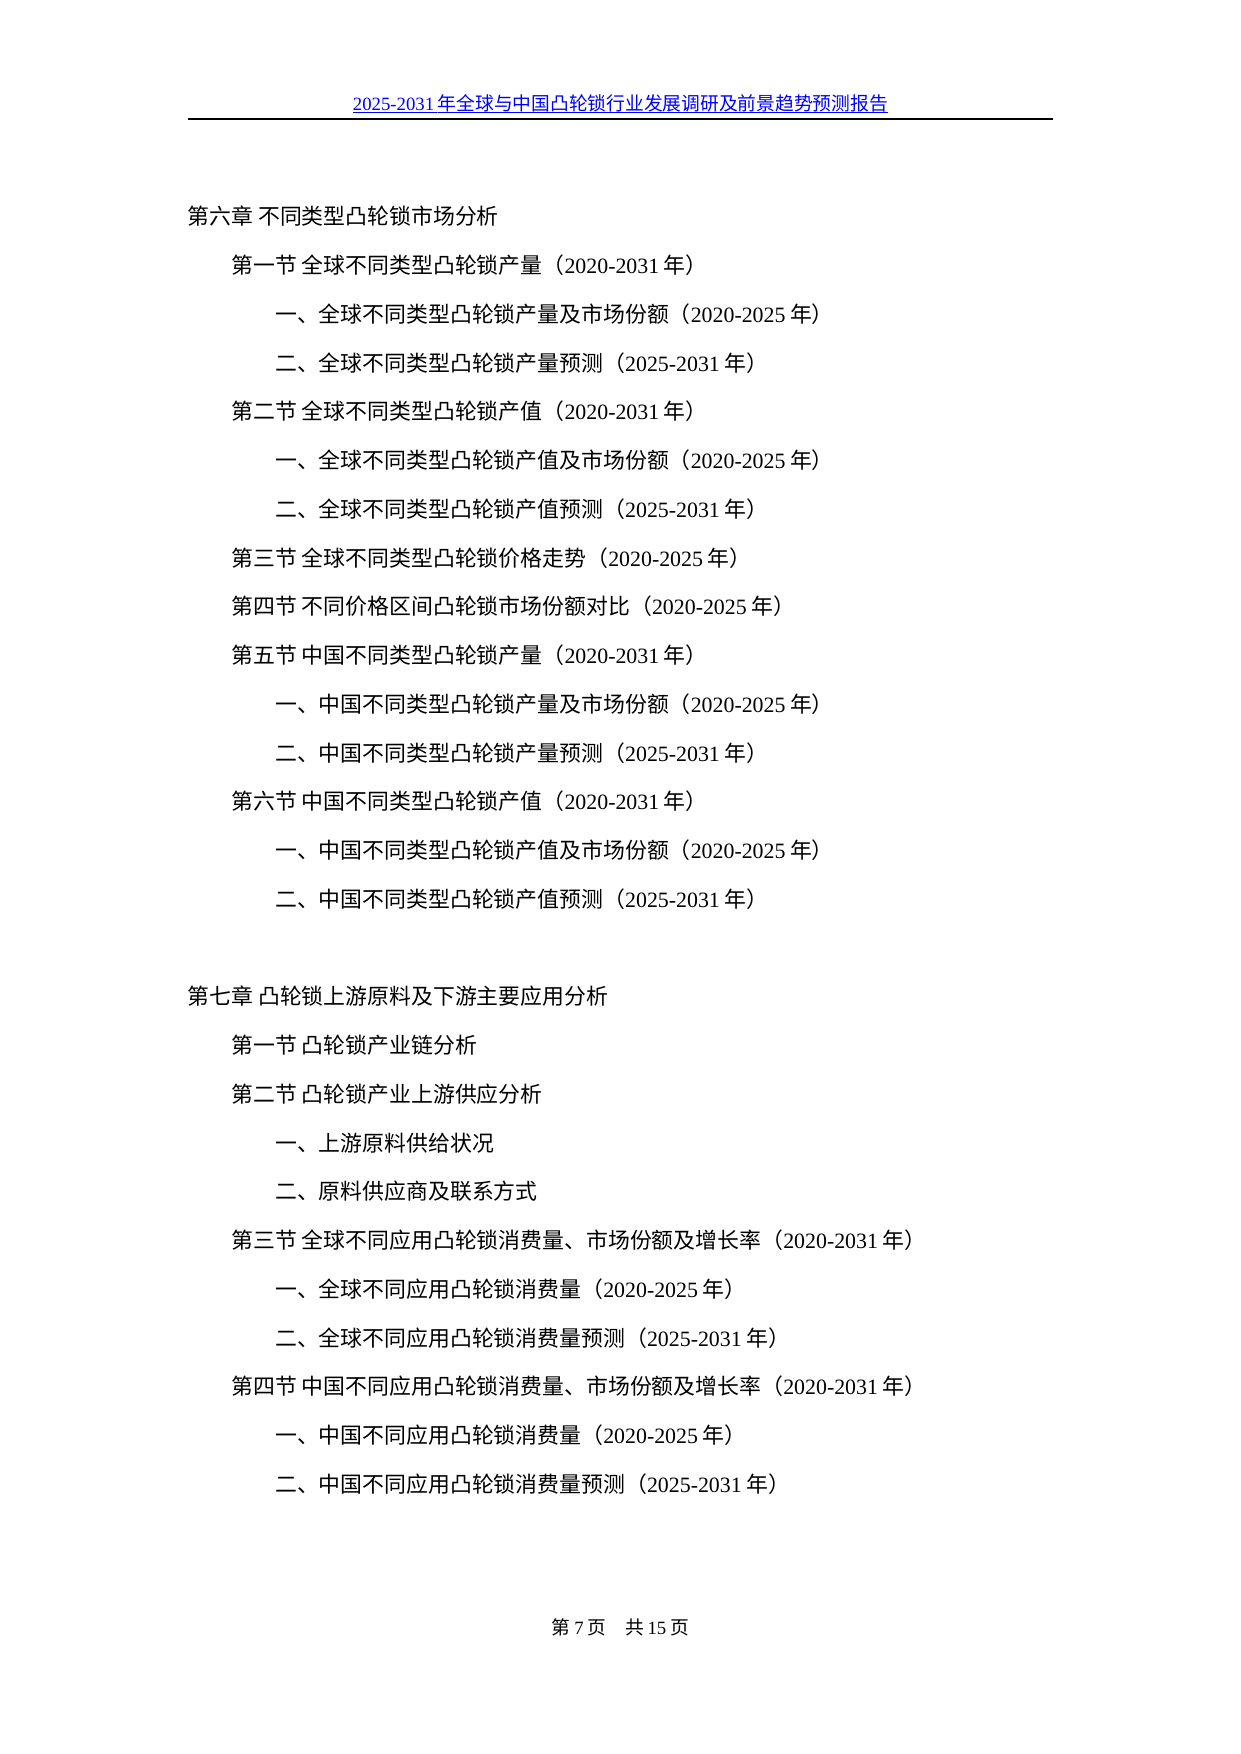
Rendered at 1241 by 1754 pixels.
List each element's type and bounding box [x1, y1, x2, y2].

text [187, 150, 1053, 1499]
